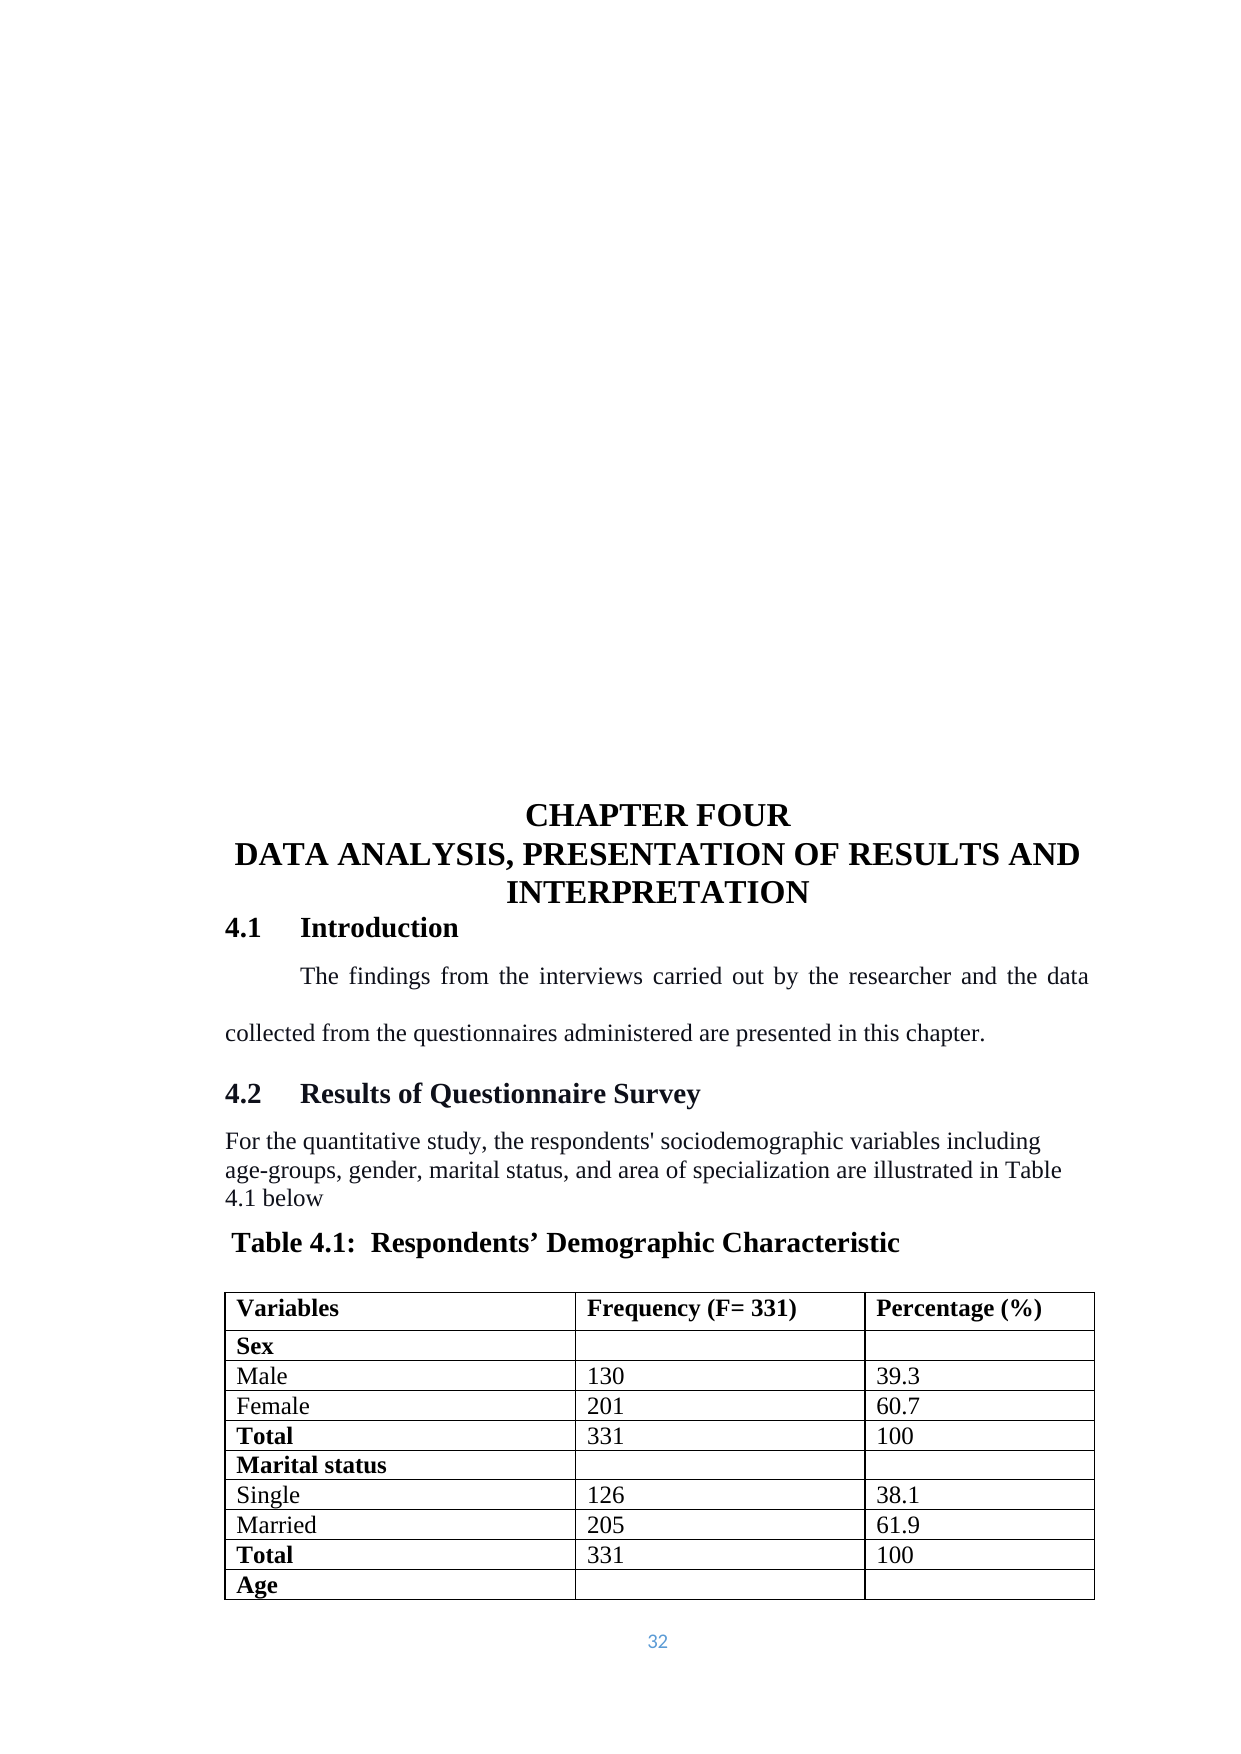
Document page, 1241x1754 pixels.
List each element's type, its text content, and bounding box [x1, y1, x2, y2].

table_header Frequency (F= 331) [576, 1293, 864, 1330]
text The findings from the interviews carried out by the researcher and the data collected from the questionnaires administered are presented in this chapter. [225, 961, 1090, 1047]
table_cell 61.9 [866, 1510, 1094, 1539]
table_cell Marital status [226, 1451, 575, 1479]
text CHAPTER FOUR [225, 795, 1090, 834]
table_header Variables [226, 1293, 575, 1330]
table_cell 130 [576, 1361, 864, 1390]
table_cell 331 [576, 1540, 864, 1569]
table_cell Age [226, 1570, 575, 1598]
table_cell Total [226, 1421, 575, 1449]
text 4.2 Results of Questionnaire Survey [225, 1076, 1090, 1109]
table_cell [576, 1331, 864, 1360]
table_cell 205 [576, 1510, 864, 1539]
table_cell Total [226, 1540, 575, 1569]
table_cell 39.3 [866, 1361, 1094, 1390]
table_cell [576, 1451, 864, 1479]
table_cell 126 [576, 1480, 864, 1509]
table_cell Single [226, 1480, 575, 1509]
table_cell [866, 1451, 1094, 1479]
text DATA ANALYSIS, PRESENTATION OF RESULTS AND INTERPRETATION [225, 834, 1090, 910]
table_cell Married [226, 1510, 575, 1539]
table_cell Male [226, 1361, 575, 1390]
table_cell Sex [226, 1331, 575, 1360]
table_cell 331 [576, 1421, 864, 1449]
list Introduction [225, 910, 1090, 944]
table_cell 60.7 [866, 1391, 1094, 1420]
table_cell 100 [866, 1540, 1094, 1569]
text For the quantitative study, the respondents' sociodemographic variables including age-groups, gender, marital status, and area of specialization are illustrated in Table 4.1 below [225, 1126, 1090, 1212]
table_cell 38.1 [866, 1480, 1094, 1509]
table_header Percentage (%) [866, 1293, 1094, 1330]
table_cell 201 [576, 1391, 864, 1420]
table_cell Female [226, 1391, 575, 1420]
table_cell [576, 1570, 864, 1598]
text Table 4.1: Respondents’ Demographic Characteristic [225, 1225, 1090, 1258]
table_cell [866, 1570, 1094, 1598]
table_cell [866, 1331, 1094, 1360]
table_cell 100 [866, 1421, 1094, 1449]
